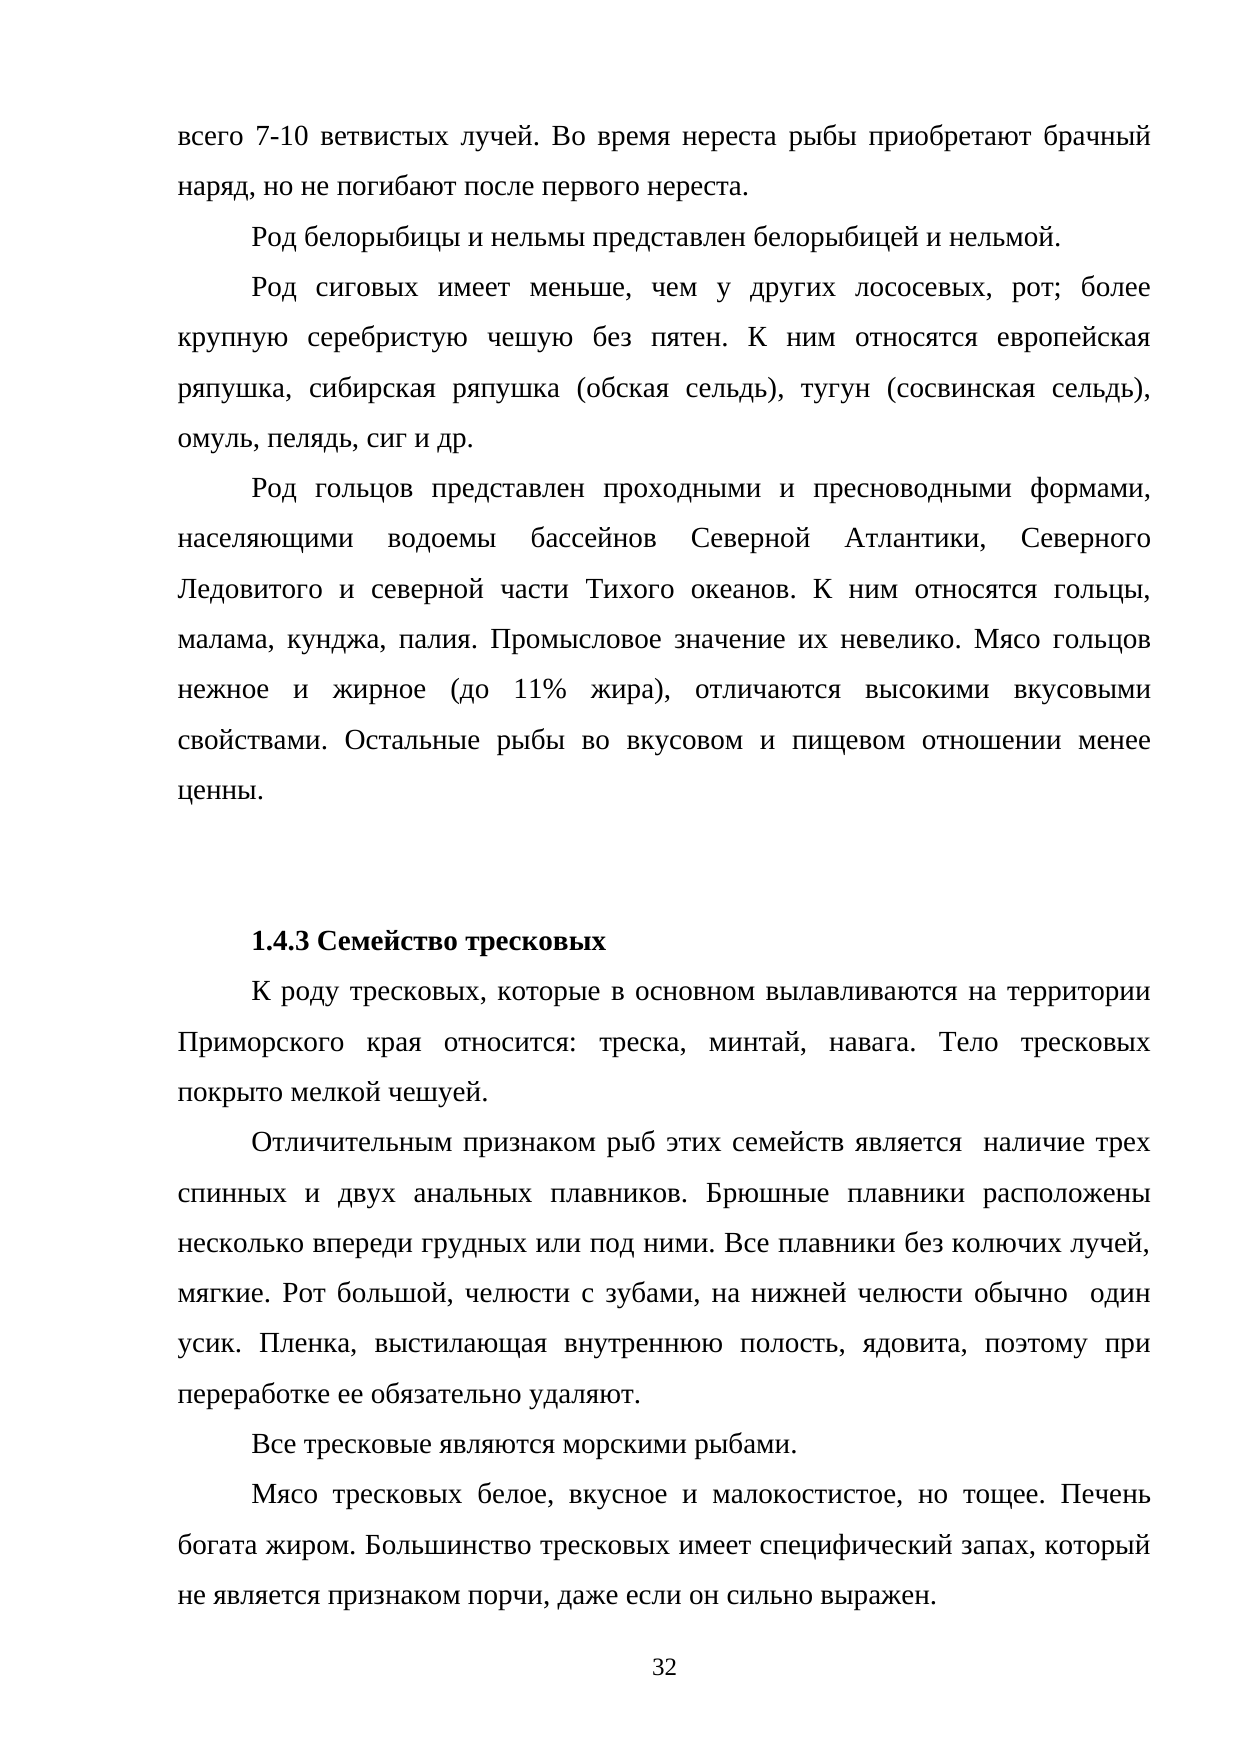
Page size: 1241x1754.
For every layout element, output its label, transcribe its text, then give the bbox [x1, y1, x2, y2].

text 1.4.3 Семейство тресковых [177, 923, 1152, 957]
text Род белорыбицы и нельмы представлен белорыбицей и нельмой. [177, 219, 1152, 252]
text Отличительным признаком рыб этих семейств является наличие трех спинных и двух анальных плавников. Брюшные плавники расположены несколько впереди грудных или под ними. Все плавники без колючих лучей, мягкие. Рот большой, челюсти с зубами, на нижней челюсти обычно один усик. Пленка, выстилающая внутреннюю полость, ядовита, поэтому при переработке ее обязательно удаляют. [177, 1124, 1152, 1409]
text Род гольцов представлен проходными и пресноводными формами, населяющими водоемы бассейнов Северной Атлантики, Северного Ледовитого и северной части Тихого океанов. К ним относятся гольцы, малама, кунджа, палия. Промысловое значение их невелико. Мясо гольцов нежное и жирное (до 11% жира), отличаются высокими вкусовыми свойствами. Остальные рыбы во вкусовом и пищевом отношении менее ценны. [177, 470, 1152, 806]
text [177, 118, 1152, 202]
text К роду тресковых, которые в основном вылавливаются на территории Приморского края относится: треска, минтай, навага. Тело тресковых покрыто мелкой чешуей. [177, 973, 1152, 1108]
text Мясо тресковых белое, вкусное и малокостистое, но тощее. Печень богата жиром. Большинство тресковых имеет специфический запах, который не является признаком порчи, даже если он сильно выражен. [177, 1477, 1152, 1611]
text Все тресковые являются морскими рыбами. [177, 1426, 1152, 1460]
text Род сиговых имеет меньше, чем у других лососевых, рот; более крупную серебристую чешую без пятен. К ним относятся европейская ряпушка, сибирская ряпушка (обская сельдь), тугун (сосвинская сельдь), омуль, пелядь, сиг и др. [177, 269, 1152, 453]
